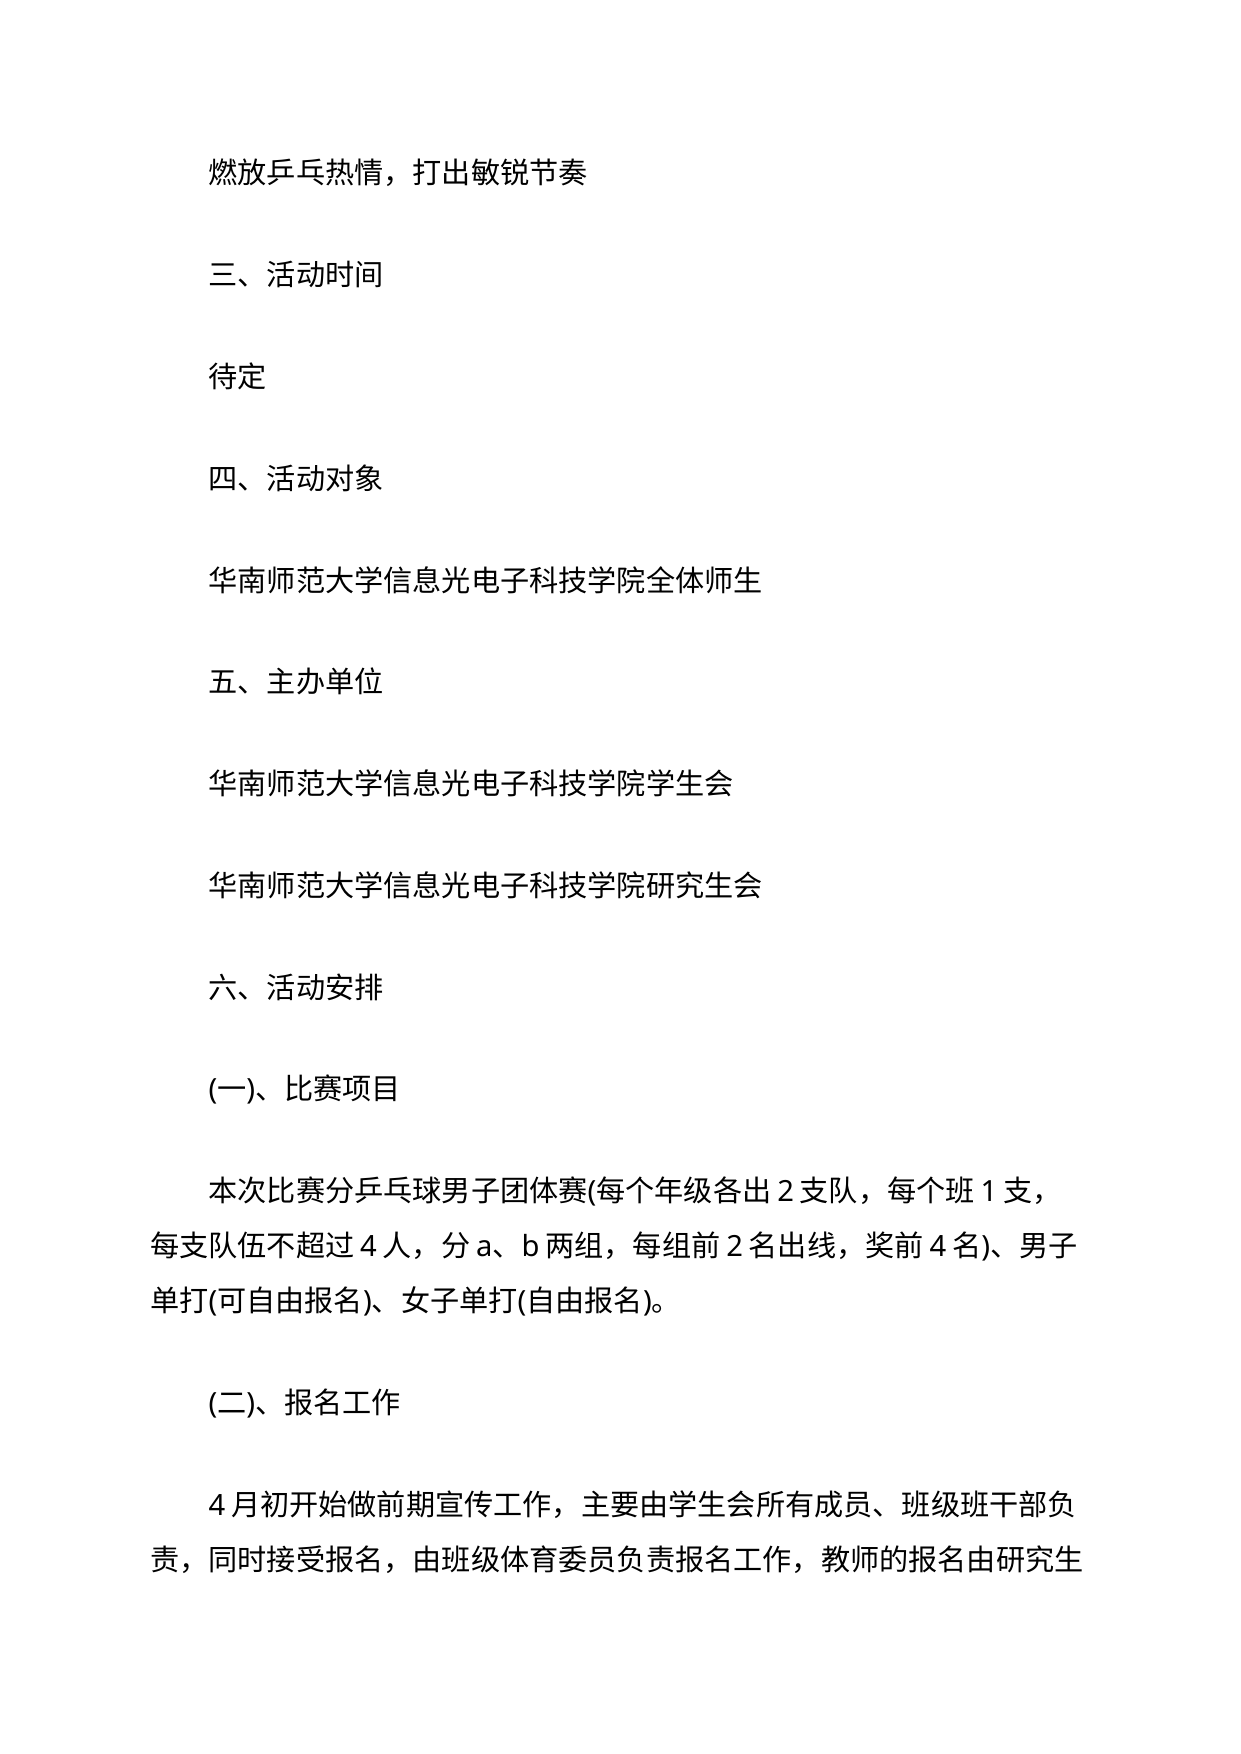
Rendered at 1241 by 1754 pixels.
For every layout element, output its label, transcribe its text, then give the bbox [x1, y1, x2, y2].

text 待定 [150, 353, 1090, 396]
text 华南师范大学信息光电子科技学院全体师生 [150, 557, 1090, 599]
text 华南师范大学信息光电子科技学院研究生会 [150, 862, 1090, 905]
text 燃放乒乓热情，打出敏锐节奏 [150, 150, 1090, 192]
text 三、活动时间 [150, 252, 1090, 294]
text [150, 1482, 1090, 1579]
text (二)、报名工作 [150, 1380, 1090, 1422]
text (一)、比赛项目 [150, 1066, 1090, 1108]
text 四、活动对象 [150, 455, 1090, 498]
text 六、活动安排 [150, 964, 1090, 1006]
text 本次比赛分乒乓球男子团体赛(每个年级各出2支队，每个班1支，每支队伍不超过4人，分a、b两组，每组前2名出线，奖前4名)、男子单打(可自由报名)、女子单打(自由报名)。 [150, 1168, 1090, 1320]
text 五、主办单位 [150, 659, 1090, 701]
text 华南师范大学信息光电子科技学院学生会 [150, 761, 1090, 803]
